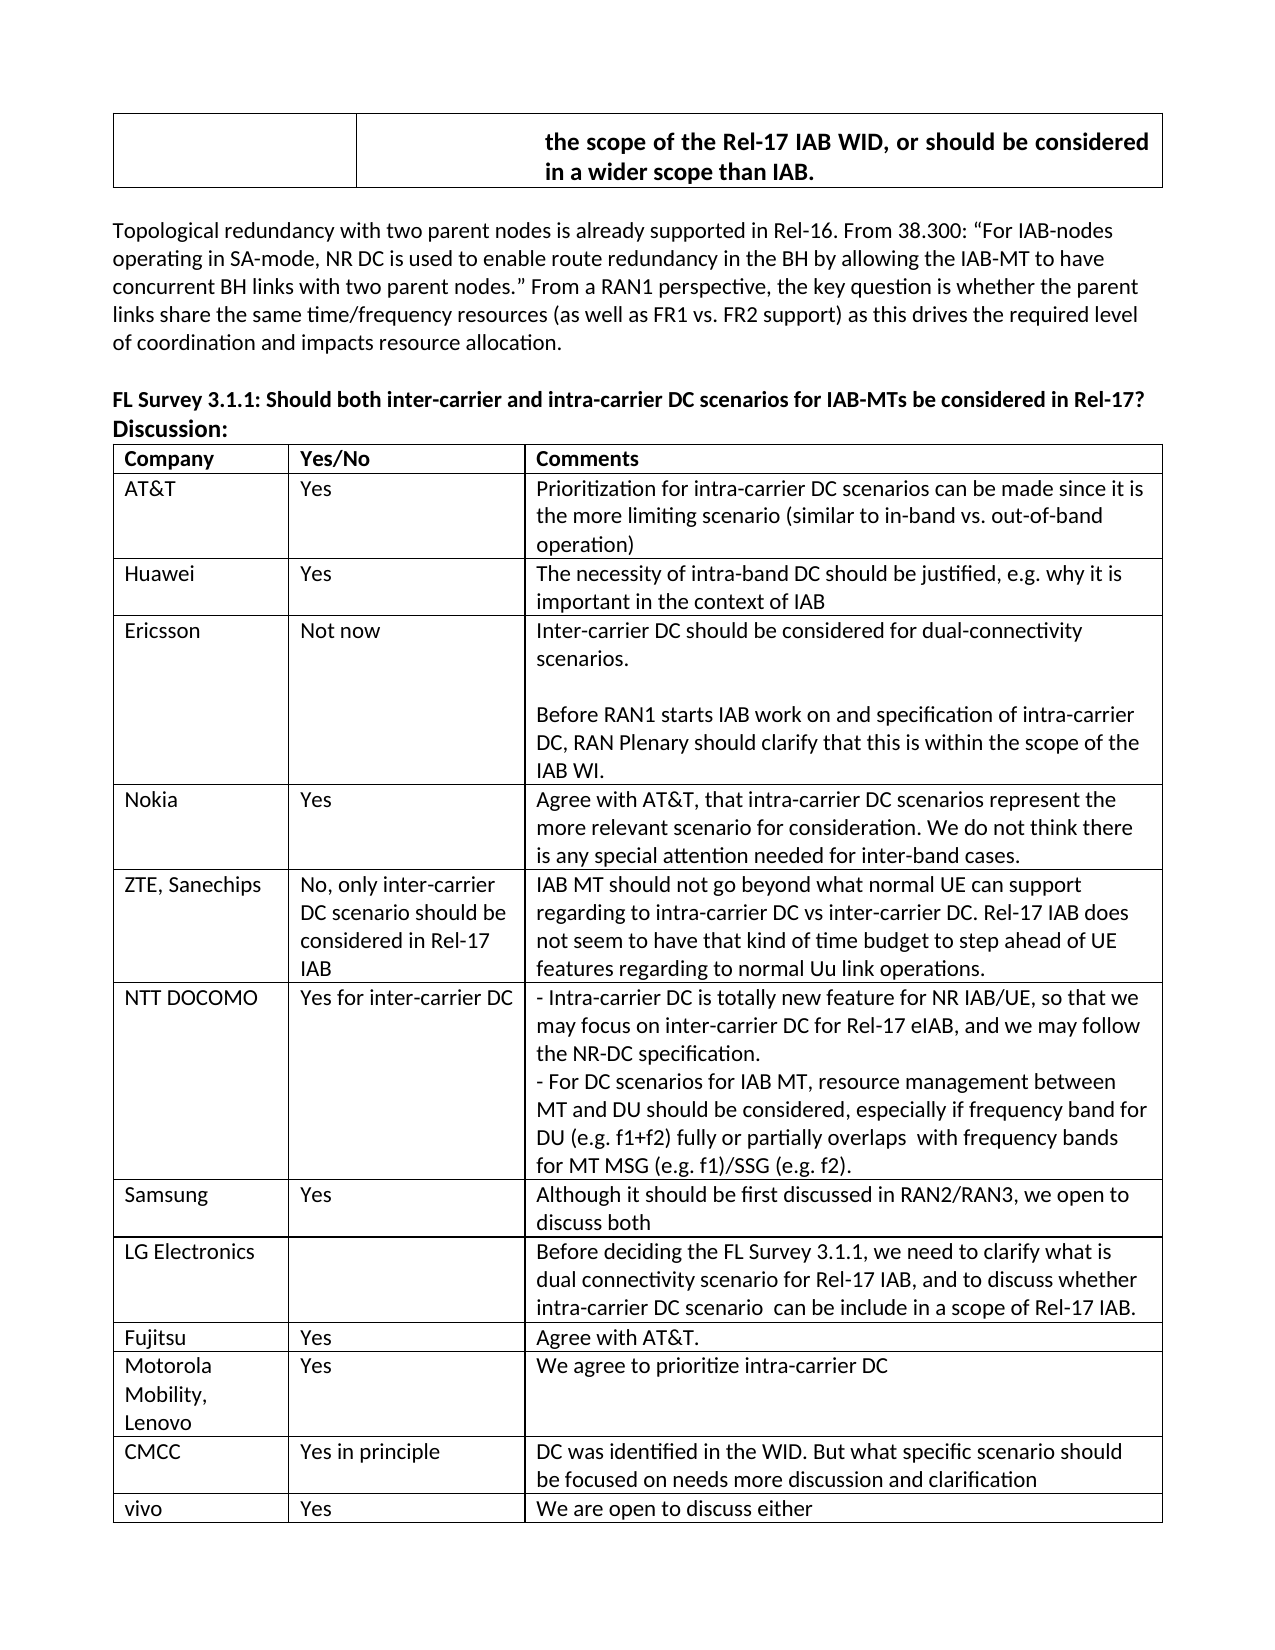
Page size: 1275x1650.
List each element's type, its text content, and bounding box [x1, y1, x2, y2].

table_cell Agree with AT&T. [526, 1323, 1162, 1351]
table_cell Inter-carrier DC should be considered for dual-connectivity scenarios. Before RAN1 starts IAB work on and specification of intra-carrier DC, RAN Plenary should clarify that this is within the scope of the IAB WI. [526, 616, 1162, 784]
table_cell Yes [289, 1352, 524, 1436]
table_cell Not now [289, 616, 524, 784]
table_cell Fujitsu [114, 1323, 288, 1351]
table_cell Yes [289, 1494, 524, 1522]
table_cell Yes [289, 1180, 524, 1236]
table_cell Before deciding the FL Survey 3.1.1, we need to clarify what is dual connectivity scenario for Rel-17 IAB, and to discuss whether intra-carrier DC scenario can be include in a scope of Rel-17 IAB. [526, 1238, 1162, 1322]
table_cell [289, 1238, 524, 1322]
table_cell Yes [289, 785, 524, 869]
table_cell DC was identified in the WID. But what specific scenario should be focused on needs more discussion and clarification [526, 1437, 1162, 1493]
table_cell Yes for inter-carrier DC [289, 983, 524, 1179]
table_header Yes/No [289, 445, 524, 473]
text Topological redundancy with two parent nodes is already supported in Rel-16. From 38.300: “For IAB-nodes operating in SA-mode, NR DC is used to enable route redundancy in the BH by allowing the IAB-MT to have concurrent BH links with two parent nodes.” From a RAN1 perspective, the key question is whether the parent links share the same time/frequency resources (as well as FR1 vs. FR2 support) as this drives the required level of coordination and impacts resource allocation. [112, 216, 1162, 356]
table_header Comments [526, 445, 1162, 473]
table_header Company [114, 445, 288, 473]
table_cell AT&T [114, 474, 288, 558]
table_cell Agree with AT&T, that intra-carrier DC scenarios represent the more relevant scenario for consideration. We do not think there is any special attention needed for inter-band cases. [526, 785, 1162, 869]
table_cell - Intra-carrier DC is totally new feature for NR IAB/UE, so that we may focus on inter-carrier DC for Rel-17 eIAB, and we may follow the NR-DC specification. - For DC scenarios for IAB MT, resource management between MT and DU should be considered, especially if frequency band for DU (e.g. f1+f2) fully or partially overlaps with frequency bands for MT MSG (e.g. f1)/SSG (e.g. f2). [526, 983, 1162, 1179]
table_cell Yes [289, 474, 524, 558]
table_cell Prioritization for intra-carrier DC scenarios can be made since it is the more limiting scenario (similar to in-band vs. out-of-band operation) [526, 474, 1162, 558]
text FL Survey 3.1.1: Should both inter-carrier and intra-carrier DC scenarios for IAB-MTs be considered in Rel-17? [112, 385, 1162, 413]
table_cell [114, 114, 356, 187]
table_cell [357, 114, 1162, 187]
text Discussion: [112, 413, 1162, 443]
table_cell NTT DOCOMO [114, 983, 288, 1179]
table_cell vivo [114, 1494, 288, 1522]
table_cell LG Electronics [114, 1238, 288, 1322]
table_cell Huawei [114, 559, 288, 615]
table_cell IAB MT should not go beyond what normal UE can support regarding to intra-carrier DC vs inter-carrier DC. Rel-17 IAB does not seem to have that kind of time budget to step ahead of UE features regarding to normal Uu link operations. [526, 870, 1162, 982]
table_cell ZTE, Sanechips [114, 870, 288, 982]
table_cell Motorola Mobility, Lenovo [114, 1352, 288, 1436]
table_cell No, only inter-carrier DC scenario should be considered in Rel-17 IAB [289, 870, 524, 982]
table_cell Nokia [114, 785, 288, 869]
table_cell We agree to prioritize intra-carrier DC [526, 1352, 1162, 1436]
table_cell Yes [289, 1323, 524, 1351]
table_cell We are open to discuss either [526, 1494, 1162, 1522]
table_cell Samsung [114, 1180, 288, 1236]
table_cell Ericsson [114, 616, 288, 784]
table_cell Yes [289, 559, 524, 615]
table_cell Although it should be first discussed in RAN2/RAN3, we open to discuss both [526, 1180, 1162, 1236]
table_cell Yes in principle [289, 1437, 524, 1493]
table_cell The necessity of intra-band DC should be justified, e.g. why it is important in the context of IAB [526, 559, 1162, 615]
table_cell CMCC [114, 1437, 288, 1493]
